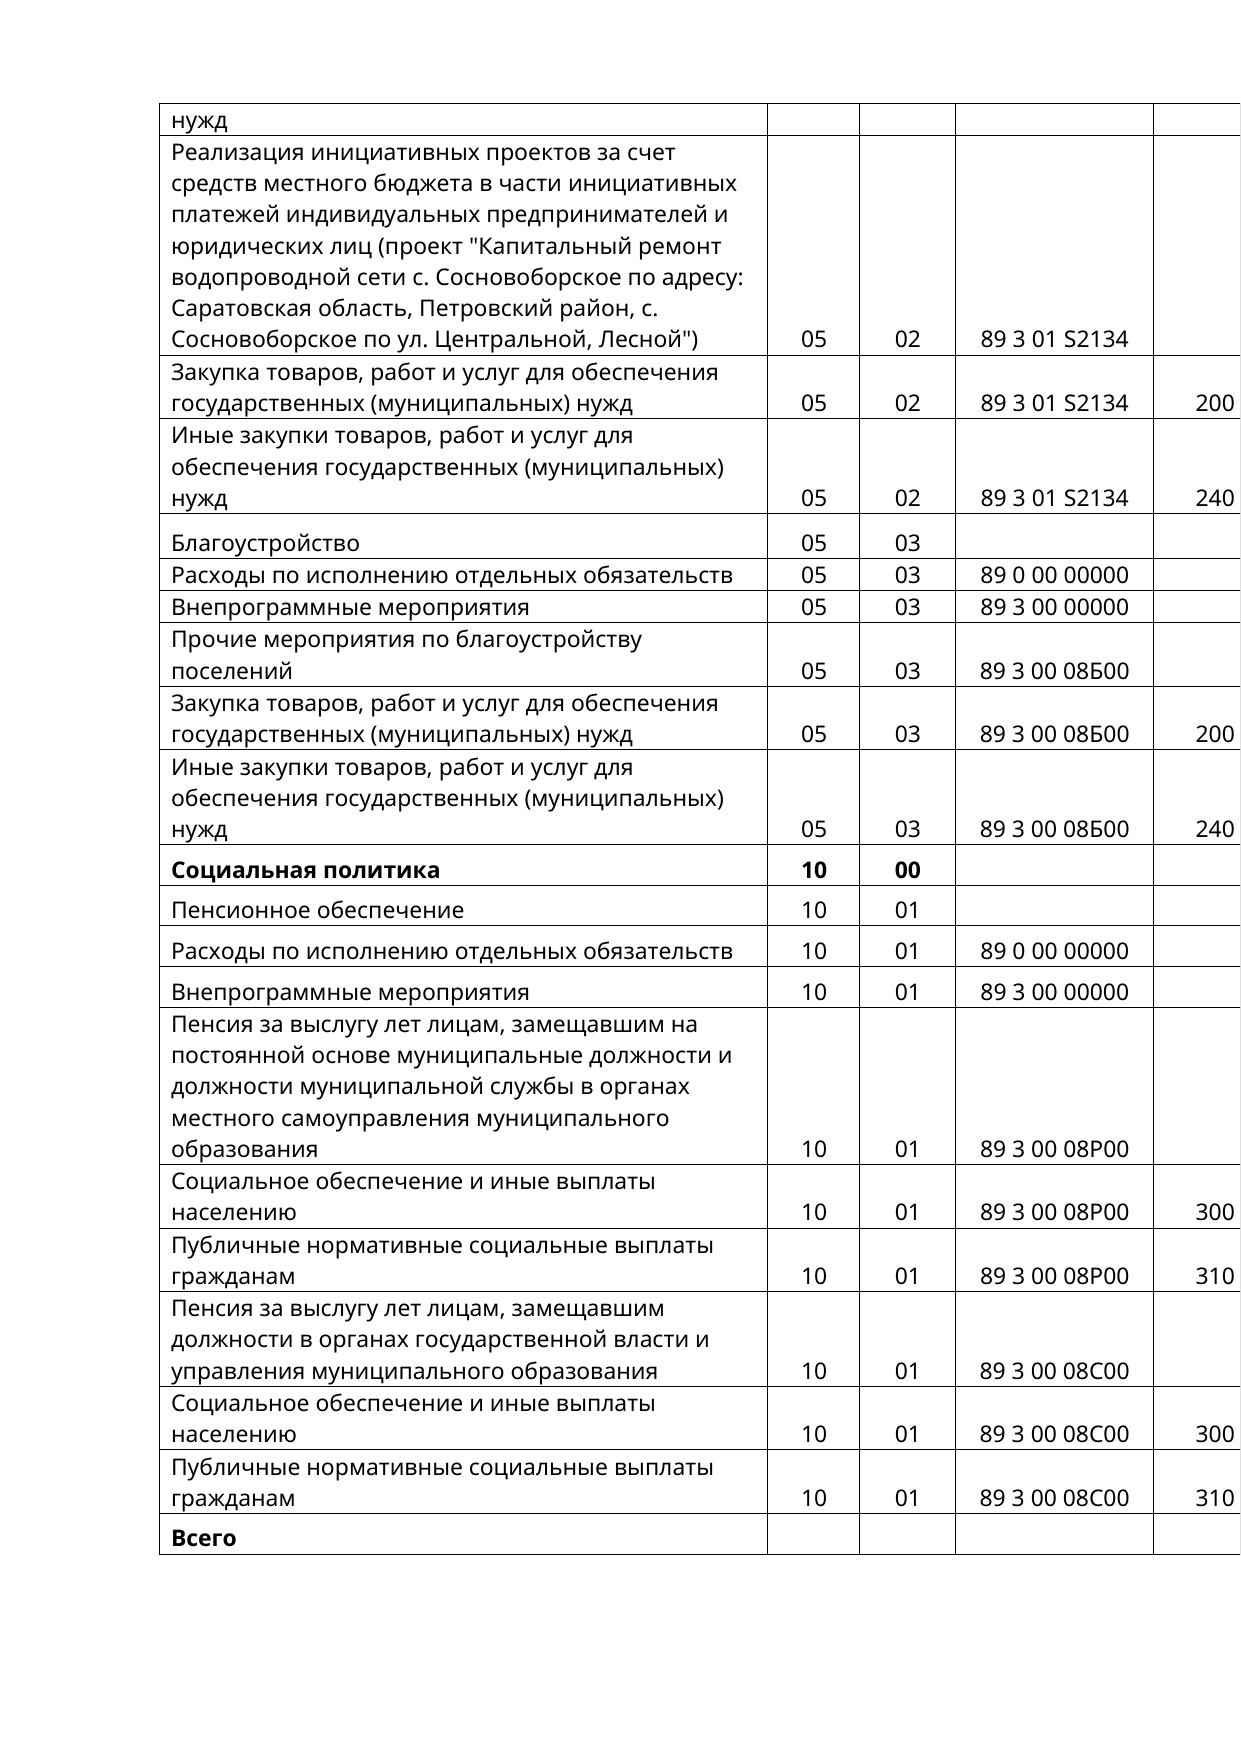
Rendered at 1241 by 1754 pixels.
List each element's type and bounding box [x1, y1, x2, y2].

table_cell [148, 103, 1240, 1623]
